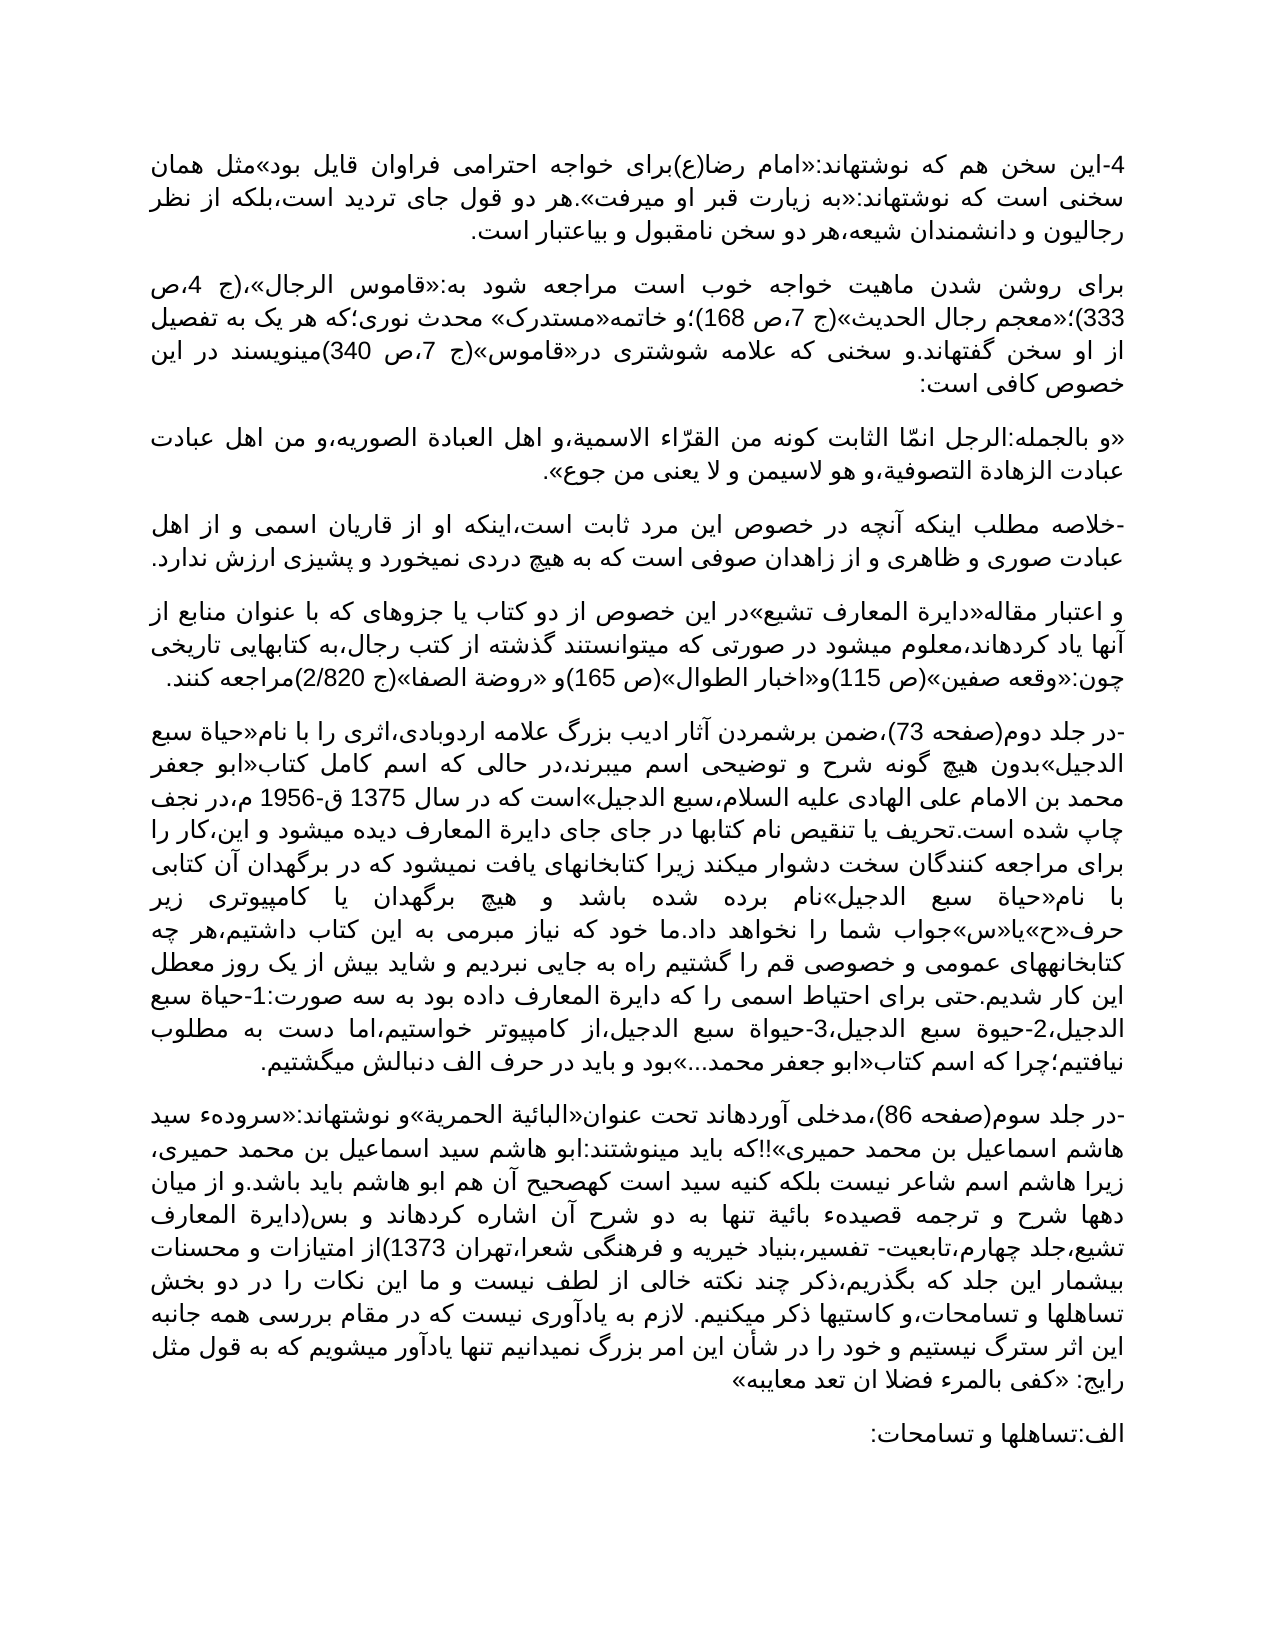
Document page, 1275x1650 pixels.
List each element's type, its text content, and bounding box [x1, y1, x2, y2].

text برای روشن شدن ماهیت خواجه خوب است مراجعه‏ شود به:«قاموس الرجال»،(ج 4،ص 333)؛«معجم‏ رجال الحدیث»(ج 7،ص 168)؛و خاتمه«مستدرک» محدث نوری؛که هر یک به تفصیل از او سخن‏ گفته‏اند.و سخنی که علامه شوشتری در«قاموس»(ج‏ 7،ص 340)می‏نویسند در این خصوص کافی است: [150, 270, 1125, 398]
text -در جلد دوم(صفحه 73)،ضمن برشمردن آثار ادیب بزرگ علامه اردوبادی،اثری را با نام«حیاة سبع‏ الدجیل»بدون هیچ گونه شرح و توضیحی اسم‏ می‏برند،در حالی که اسم کامل کتاب«ابو جعفر محمد بن الامام علی الهادی علیه السلام،سبع‏ الدجیل»است که در سال 1375 ق-1956 م،در نجف چاپ شده است.تحریف یا تنقیص نام کتابها در جای جای دایرة المعارف دیده می‏شود و این،کار را برای مراجعه کنندگان سخت دشوار می‏کند زیرا کتابخانه‏ای یافت نمی‏شود که در برگه‏دان آن کتابی با نام«حیاة سبع الدجیل»نام برده شده باشد و هیچ‏ برگه‏دان یا کامپیوتری زیر حرف«ح»یا«س»جواب شما را نخواهد داد.ما خود که نیاز مبرمی به این کتاب‏ داشتیم،هر چه کتابخانه‏های عمومی و خصوصی قم را گشتیم راه به جایی نبردیم و شاید بیش از یک روز معطل این کار شدیم.حتی برای احتیاط اسمی را که‏ دایرة المعارف داده بود به سه صورت:1-حیاة سبع‏ الدجیل،2-حیوة سبع الدجیل،3-حیواة سبع‏ الدجیل،از کامپیوتر خواستیم،اما دست به مطلوب‏ نیافتیم؛چرا که اسم کتاب«ابو جعفر محمد...»بود و باید در حرف الف دنبالش می‏گشتیم. [150, 716, 1125, 1075]
text -خلاصه مطلب اینکه آنچه در خصوص این مرد ثابت‏ است،اینکه او از قاریان اسمی و از اهل عبادت صوری و ظاهری و از زاهدان صوفی است که به هیچ دردی‏ نمی‏خورد و پشیزی ارزش ندارد. [150, 510, 1125, 571]
text 4-این سخن هم که نوشته‏اند:«امام رضا(ع)برای‏ خواجه احترامی فراوان قایل بود»مثل همان سخنی‏ است که نوشته‏اند:«به زیارت قبر او می‏رفت».هر دو قول جای تردید است،بلکه از نظر رجالیون و دانشمندان شیعه،هر دو سخن نامقبول و بی‏اعتبار است. [150, 150, 1125, 245]
text «و بالجمله:الرجل انمّا الثابت کونه من القرّاء الاسمیة،و اهل العبادة الصوریه،و من اهل عبادت‏ عبادت الزهادة التصوفیة،و هو لاسیمن و لا یعنی من‏ جوع». [150, 423, 1125, 484]
text -در جلد سوم(صفحه 86)،مدخلی آورده‏اند تحت‏ عنوان«البائیة الحمریة»و نوشته‏اند:«سرودهء سید هاشم اسماعیل بن محمد حمیری»!!که باید می‏نوشتند:ابو هاشم سید اسماعیل بن محمد حمیری، زیرا هاشم اسم شاعر نیست بلکه کنیه سید است که‏صحیح آن هم ابو هاشم باید باشد.و از میان ده‏ها شرح‏ و ترجمه قصیدهء بائیة تنها به دو شرح آن اشاره کرده‏اند و بس(دایرة المعارف تشیع،جلد چهارم،تابعیت- تفسیر،بنیاد خیریه و فرهنگی شعرا،تهران 1373)از امتیازات و محسنات بی‏شمار این جلد که بگذریم،ذکر چند نکته خالی از لطف نیست و ما این نکات را در دو بخش تساهل‏ها و تسامحات،و کاستی‏ها ذکر می‏کنیم. لازم به یادآوری نیست که در مقام بررسی همه جانبه‏ این اثر سترگ نیستیم و خود را در شأن این امر بزرگ‏ نمی‏دانیم تنها یادآور می‏شویم که به قول مثل رایج: «کفی بالمرء فضلا ان تعد معایبه» [150, 1101, 1125, 1393]
text و اعتبار مقاله«دایرة المعارف تشیع»در این خصوص‏ از دو کتاب یا جزوه‏ای که با عنوان منابع از آنها یاد کرده‏اند،معلوم می‏شود در صورتی که می‏توانستند گذشته از کتب رجال،به کتابهایی تاریخی چون:«وقعه‏ صفین»(ص 115)و«اخبار الطوال»(ص 165)و «روضة الصفا»(ج 2/820)مراجعه کنند. [150, 597, 1125, 691]
text الف:تساهل‏ها و تسامحات: [150, 1418, 1125, 1447]
